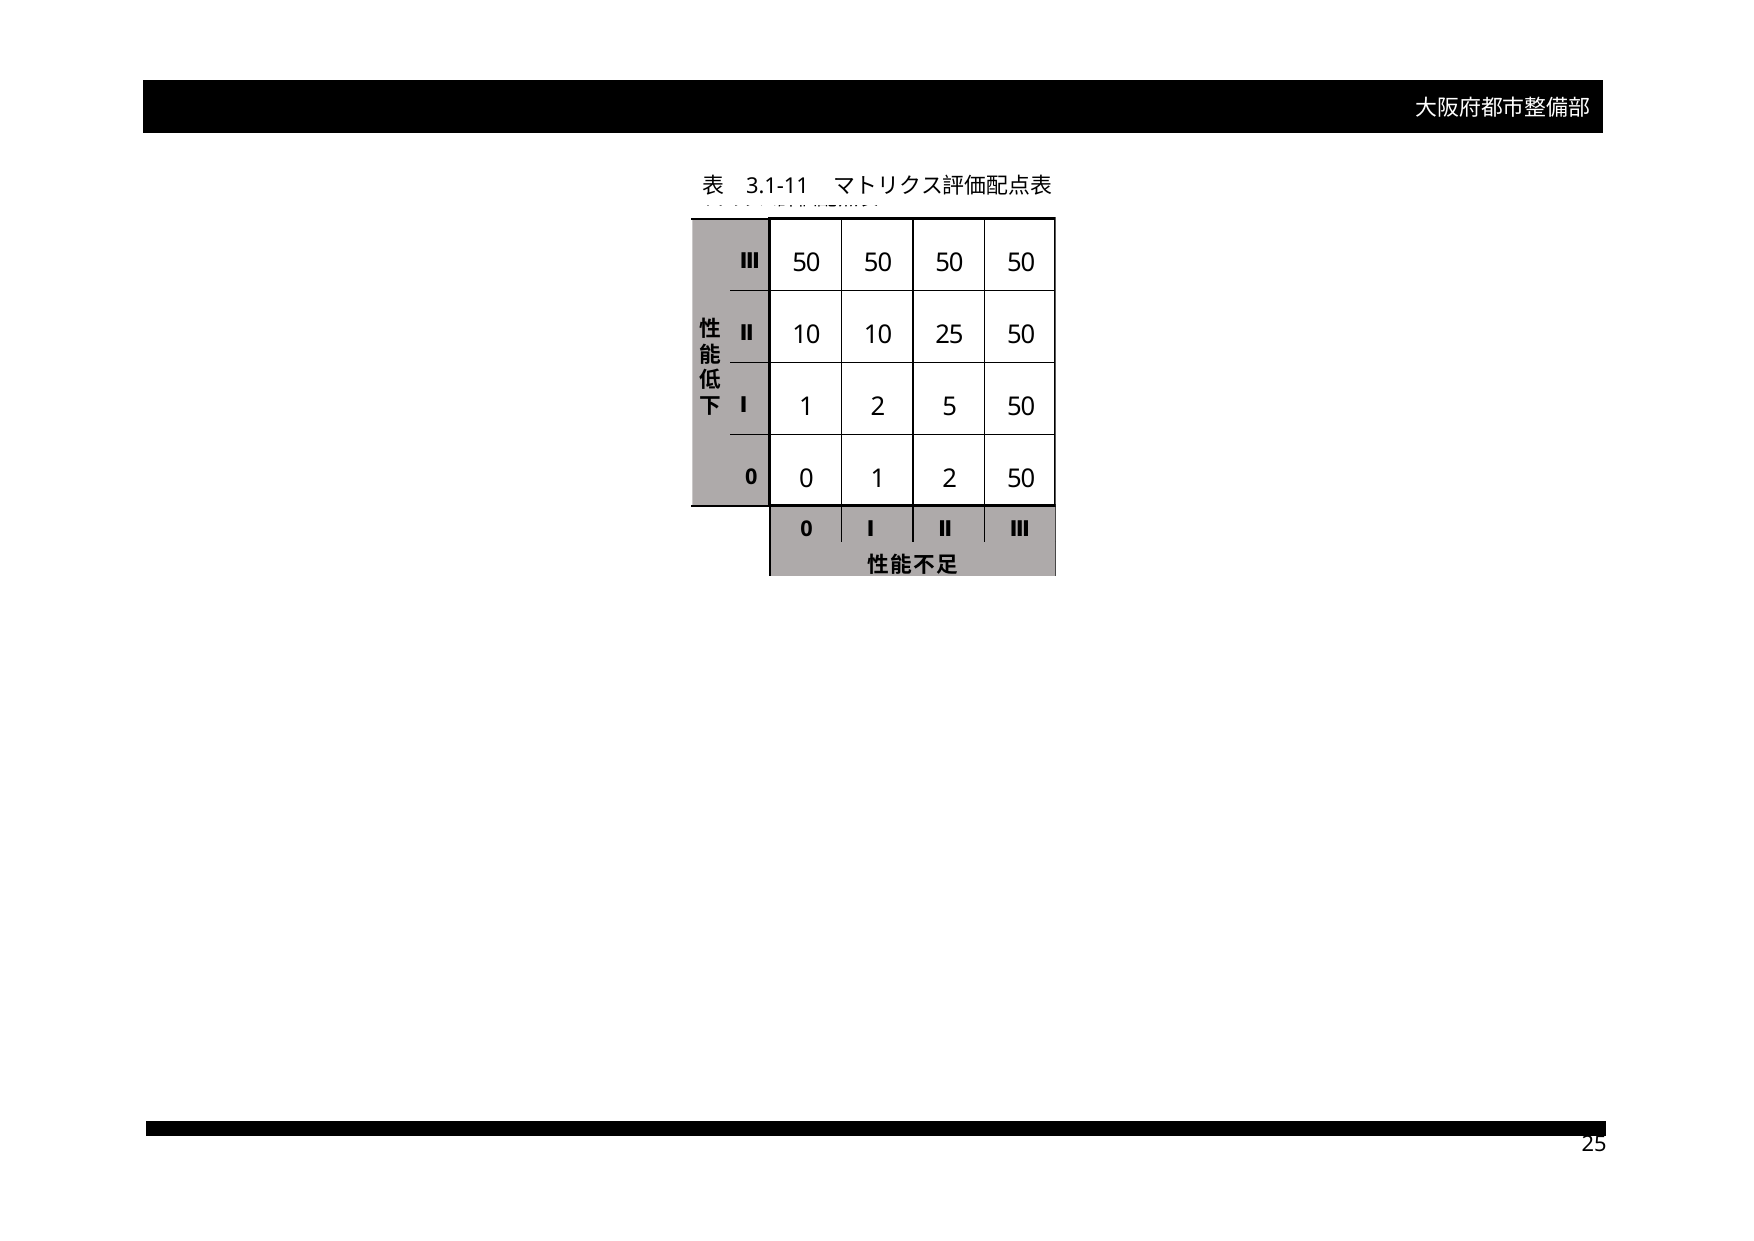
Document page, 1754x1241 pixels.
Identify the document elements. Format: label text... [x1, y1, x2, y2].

text 表 3.1-11 マトリクス評価配点表 [155, 166, 1599, 204]
